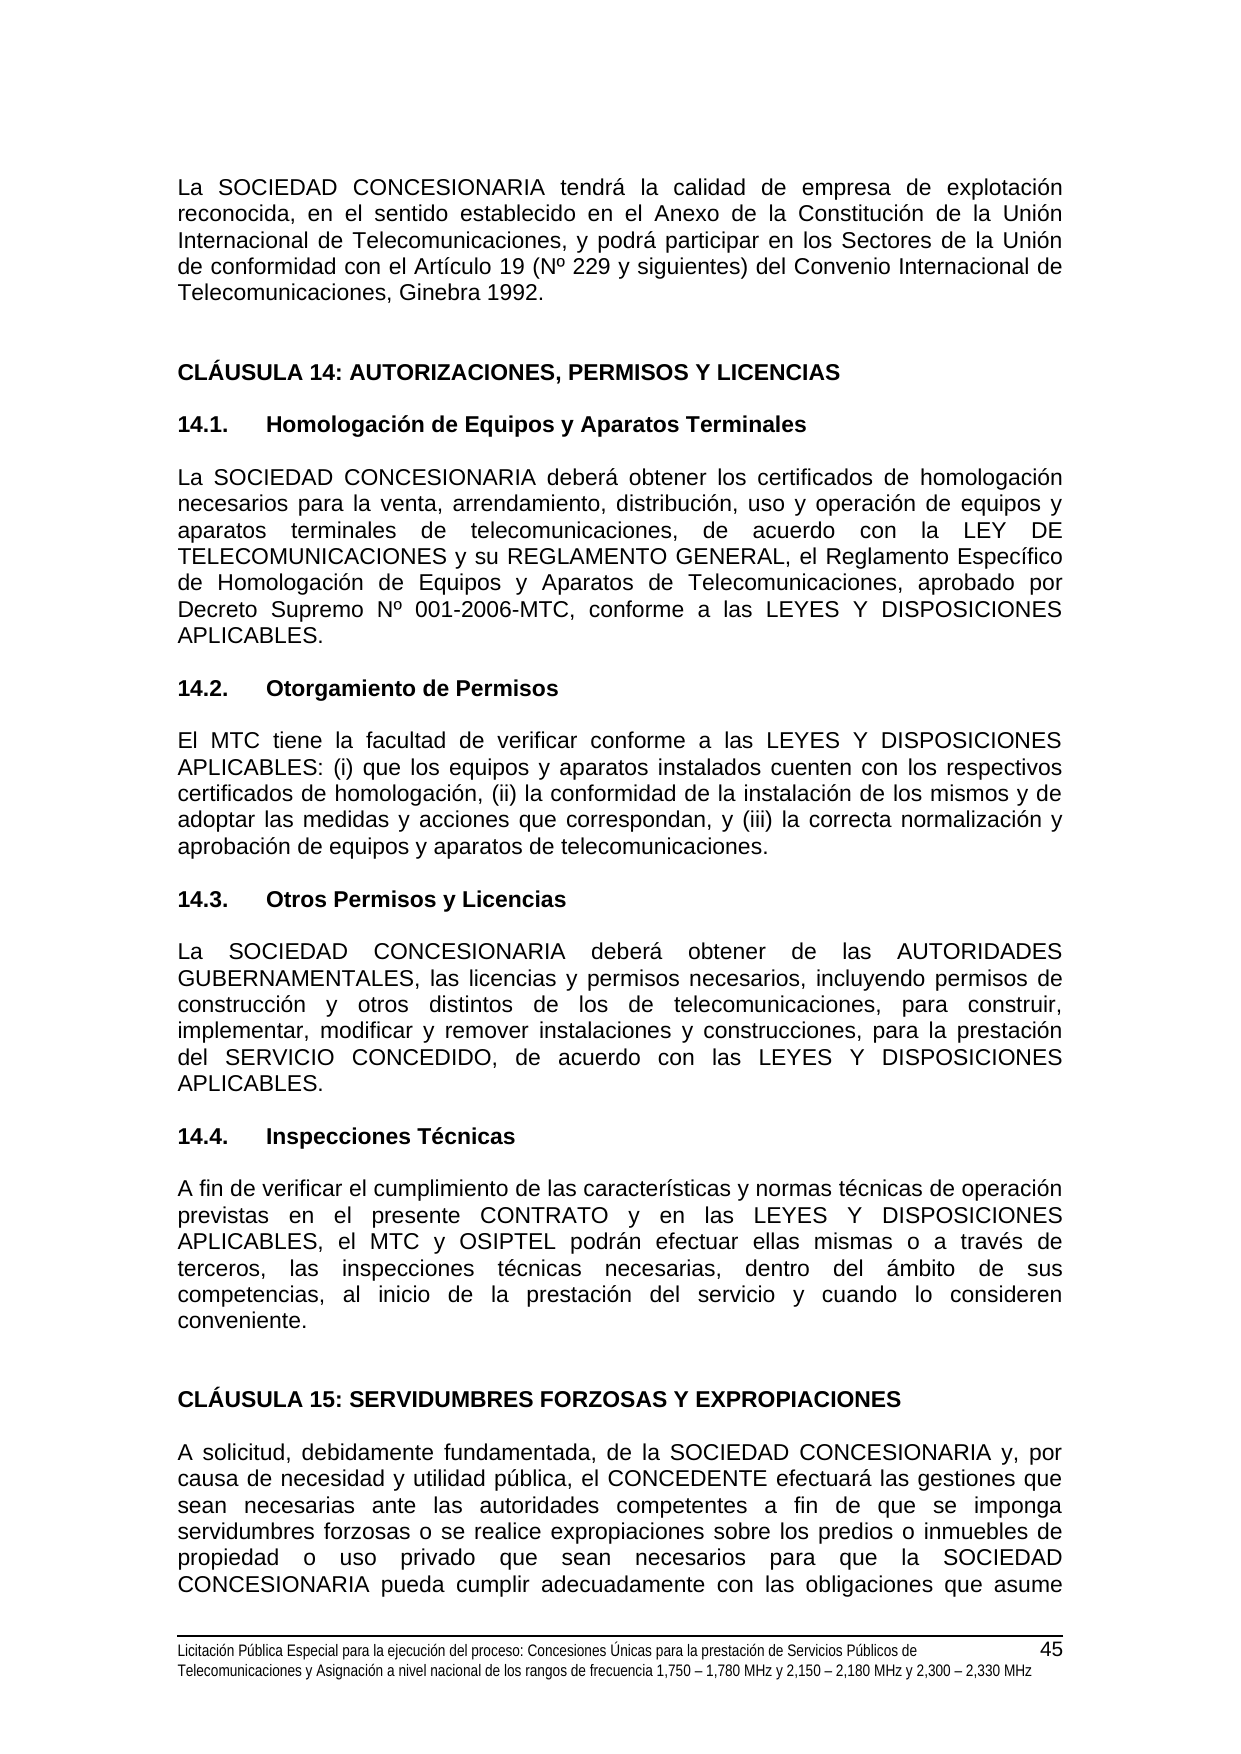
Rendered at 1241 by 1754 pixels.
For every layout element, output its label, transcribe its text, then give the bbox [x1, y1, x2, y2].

list Otorgamiento de Permisos [177, 675, 1063, 701]
list Otros Permisos y Licencias [177, 886, 1063, 912]
text CLÁUSULA 15: SERVIDUMBRES FORZOSAS Y EXPROPIACIONES [177, 1386, 1063, 1413]
text A fin de verificar el cumplimiento de las características y normas técnicas de operación previstas en el presente CONTRATO y en las LEYES Y DISPOSICIONES APLICABLES, el MTC y OSIPTEL podrán efectuar ellas mismas o a través de terceros, las inspecciones técnicas necesarias, dentro del ámbito de sus competencias, al inicio de la prestación del servicio y cuando lo consideren conveniente. [177, 1175, 1063, 1333]
text La SOCIEDAD CONCESIONARIA tendrá la calidad de empresa de explotación reconocida, en el sentido establecido en el Anexo de la Constitución de la Unión Internacional de Telecomunicaciones, y podrá participar en los Sectores de la Unión de conformidad con el Artículo 19 (Nº 229 y siguientes) del Convenio Internacional de Telecomunicaciones, Ginebra 1992. [177, 174, 1063, 306]
text CLÁUSULA 14: AUTORIZACIONES, PERMISOS Y LICENCIAS [177, 358, 1063, 385]
list Inspecciones Técnicas [177, 1123, 1063, 1149]
list Homologación de Equipos y Aparatos Terminales [177, 411, 1063, 437]
text La SOCIEDAD CONCESIONARIA deberá obtener de las AUTORIDADES GUBERNAMENTALES, las licencias y permisos necesarios, incluyendo permisos de construcción y otros distintos de los de telecomunicaciones, para construir, implementar, modificar y remover instalaciones y construcciones, para la prestación del SERVICIO CONCEDIDO, de acuerdo con las LEYES Y DISPOSICIONES APLICABLES. [177, 938, 1063, 1096]
text El MTC tiene la facultad de verificar conforme a las LEYES Y DISPOSICIONES APLICABLES: (i) que los equipos y aparatos instalados cuenten con los respectivos certificados de homologación, (ii) la conformidad de la instalación de los mismos y de adoptar las medidas y acciones que correspondan, y (iii) la correcta normalización y aprobación de equipos y aparatos de telecomunicaciones. [177, 727, 1063, 859]
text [177, 1439, 1063, 1597]
text La SOCIEDAD CONCESIONARIA deberá obtener los certificados de homologación necesarios para la venta, arrendamiento, distribución, uso y operación de equipos y aparatos terminales de telecomunicaciones, de acuerdo con la LEY DE TELECOMUNICACIONES y su REGLAMENTO GENERAL, el Reglamento Específico de Homologación de Equipos y Aparatos de Telecomunicaciones, aprobado por Decreto Supremo Nº 001-2006-MTC, conforme a las LEYES Y DISPOSICIONES APLICABLES. [177, 464, 1063, 648]
